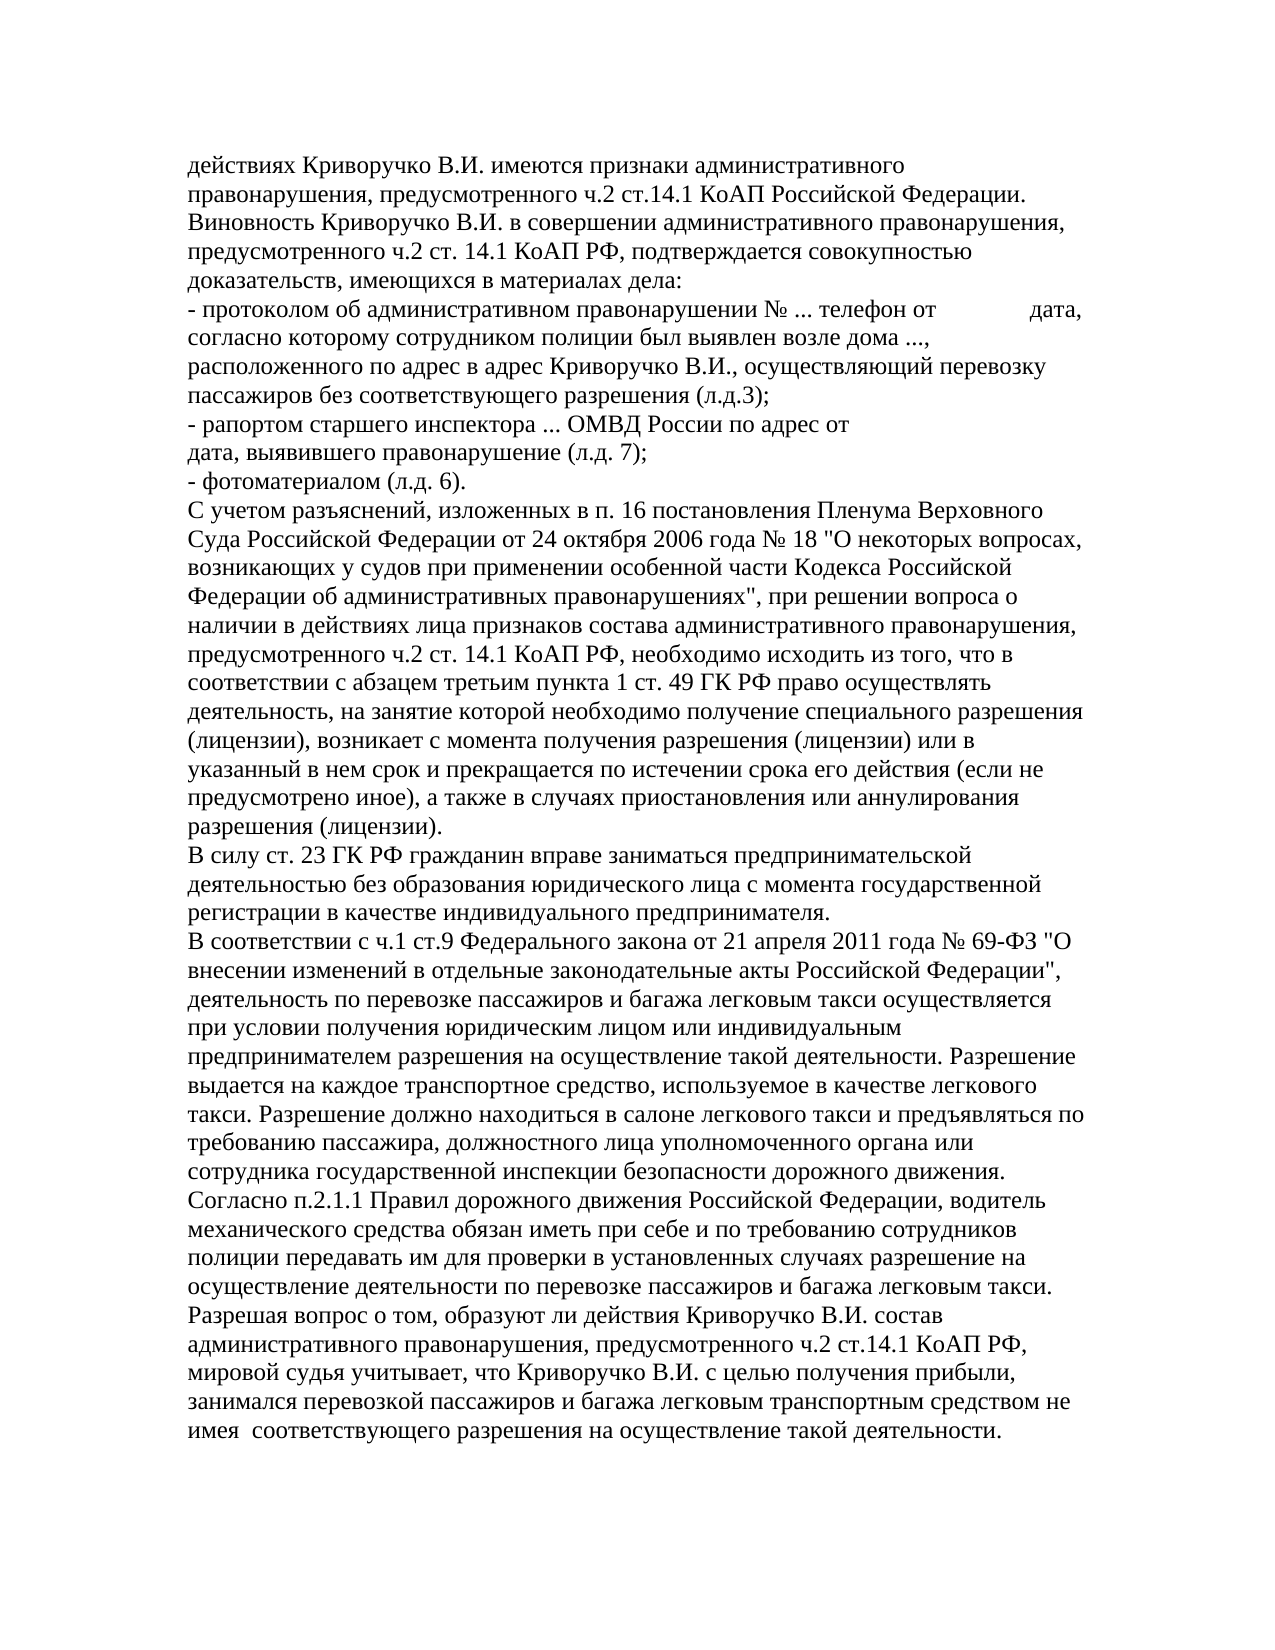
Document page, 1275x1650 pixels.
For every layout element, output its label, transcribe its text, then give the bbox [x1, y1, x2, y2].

text В соответствии с ч.1 ст.9 Федерального закона от 21 апреля 2011 года № 69-ФЗ "О внесении изменений в отдельные законодательные акты Российской Федерации", деятельность по перевозке пассажиров и багажа легковым такси осуществляется при условии получения юридическим лицом или индивидуальным предпринимателем разрешения на осуществление такой деятельности. Разрешение выдается на каждое транспортное средство, используемое в качестве легкового такси. Разрешение должно находиться в салоне легкового такси и предъявляться по требованию пассажира, должностного лица уполномоченного органа или сотрудника государственной инспекции безопасности дорожного движения. [187, 926, 1087, 1185]
text - протоколом об административном правонарушении № ... телефон от дата, согласно которому сотрудником полиции был выявлен возле дома ..., расположенного по адрес в адрес Криворучко В.И., осуществляющий перевозку пассажиров без соответствующего разрешения (л.д.3); [187, 294, 1087, 409]
text Виновность Криворучко В.И. в совершении административного правонарушения, предусмотренного ч.2 ст. 14.1 КоАП РФ, подтверждается совокупностью доказательств, имеющихся в материалах дела: [187, 207, 1087, 294]
text - фотоматериалом (л.д. 6). [187, 466, 1087, 495]
text В силу ст. 23 ГК РФ гражданин вправе заниматься предпринимательской деятельностью без образования юридического лица с момента государственной регистрации в качестве индивидуального предпринимателя. [187, 840, 1087, 926]
text - рапортом старшего инспектора ... ОМВД России по адрес от дата, выявившего правонарушение (л.д. 7); [187, 409, 1087, 466]
text С учетом разъяснений, изложенных в п. 16 постановления Пленума Верховного Суда Российской Федерации от 24 октября 2006 года № 18 "О некоторых вопросах, возникающих у судов при применении особенной части Кодекса Российской Федерации об административных правонарушениях", при решении вопроса о наличии в действиях лица признаков состава административного правонарушения, предусмотренного ч.2 ст. 14.1 КоАП РФ, необходимо исходить из того, что в соответствии с абзацем третьим пункта 1 ст. 49 ГК РФ право осуществлять деятельность, на занятие которой необходимо получение специального разрешения (лицензии), возникает с момента получения разрешения (лицензии) или в указанный в нем срок и прекращается по истечении срока его действия (если не предусмотрено иное), а также в случаях приостановления или аннулирования разрешения (лицензии). [187, 495, 1087, 840]
text Согласно п.2.1.1 Правил дорожного движения Российской Федерации, водитель механического средства обязан иметь при себе и по требованию сотрудников полиции передавать им для проверки в установленных случаях разрешение на осуществление деятельности по перевозке пассажиров и багажа легковым такси. [187, 1185, 1087, 1300]
text Разрешая вопрос о том, образуют ли действия Криворучко В.И. состав административного правонарушения, предусмотренного ч.2 ст.14.1 КоАП РФ, мировой судья учитывает, что Криворучко В.И. с целью получения прибыли, занимался перевозкой пассажиров и багажа легковым транспортным средством не имея соответствующего разрешения на осуществление такой деятельности. [187, 1300, 1087, 1444]
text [187, 150, 1087, 207]
